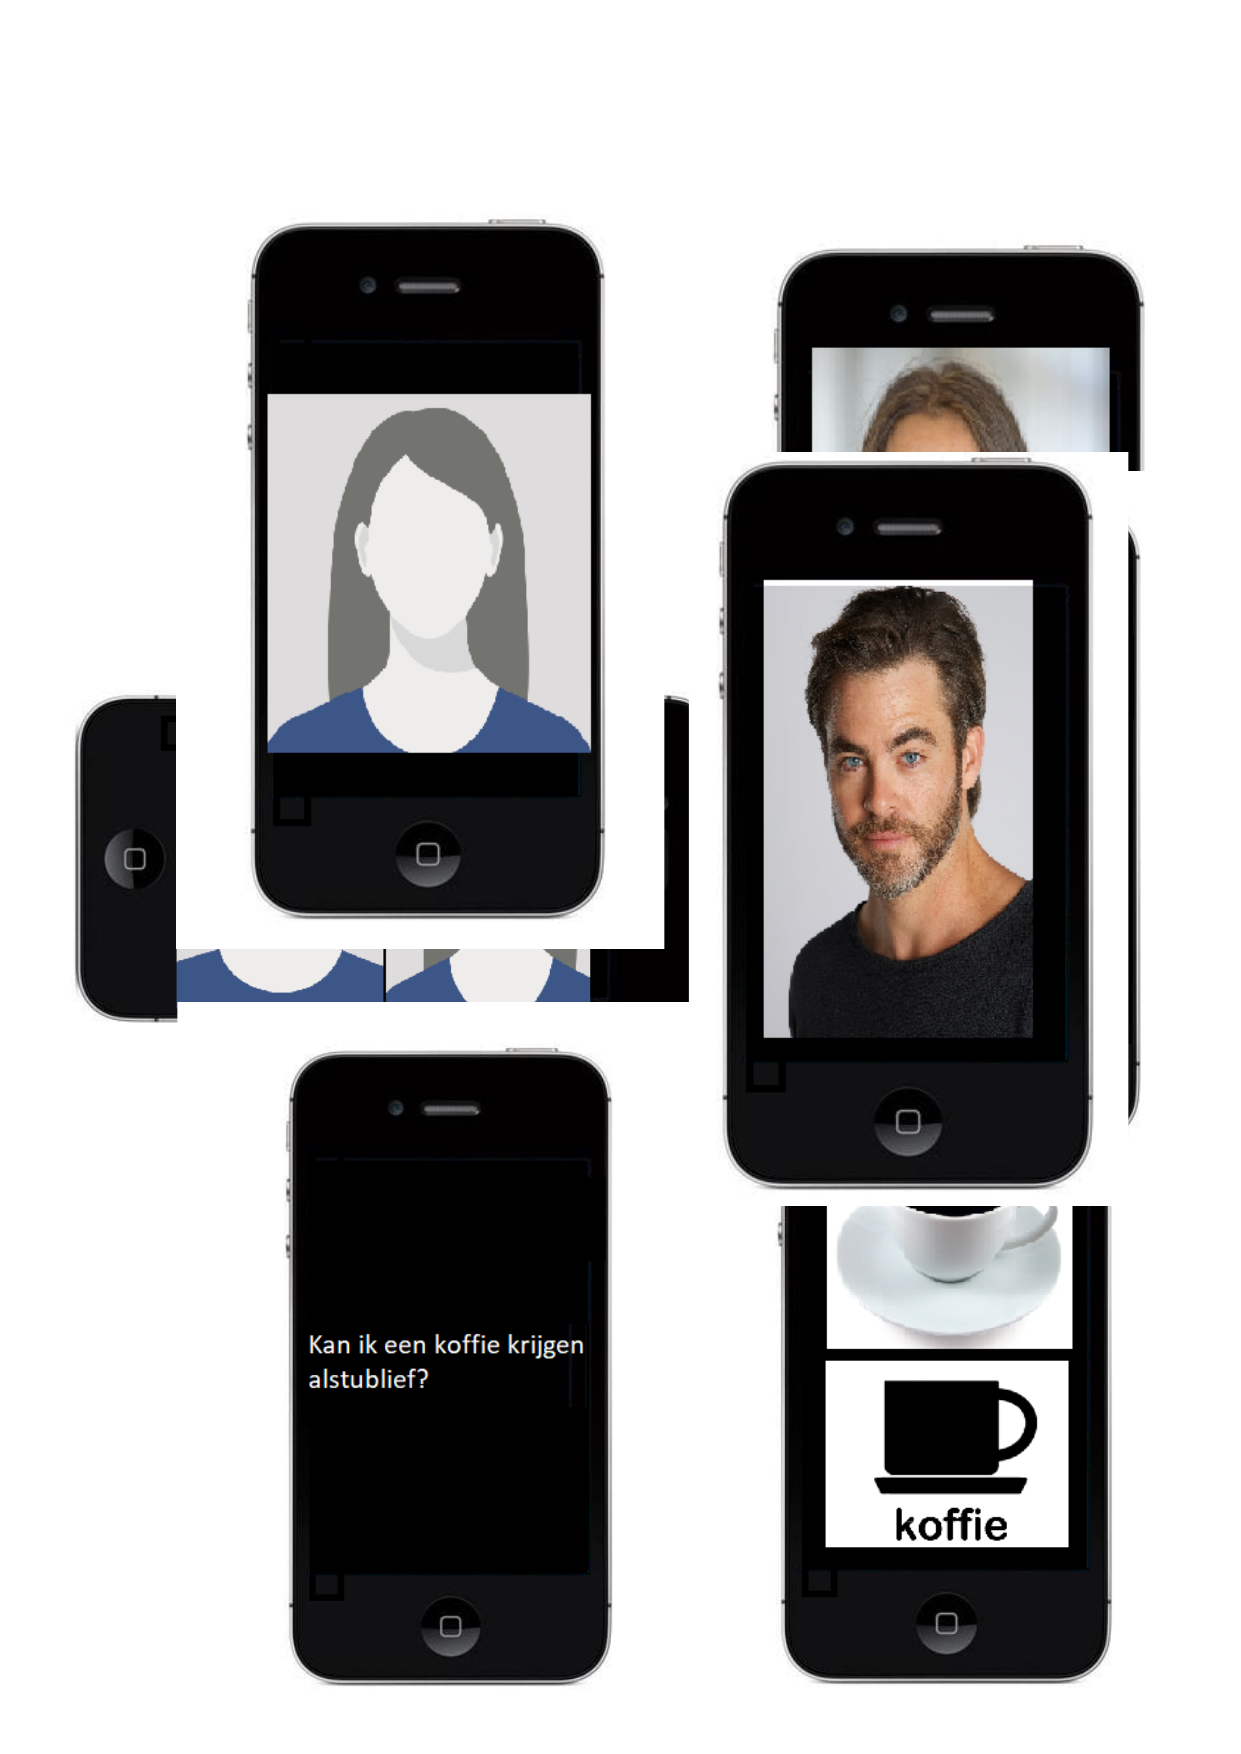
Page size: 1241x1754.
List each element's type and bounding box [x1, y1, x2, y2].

picture [18, 193, 1223, 1754]
